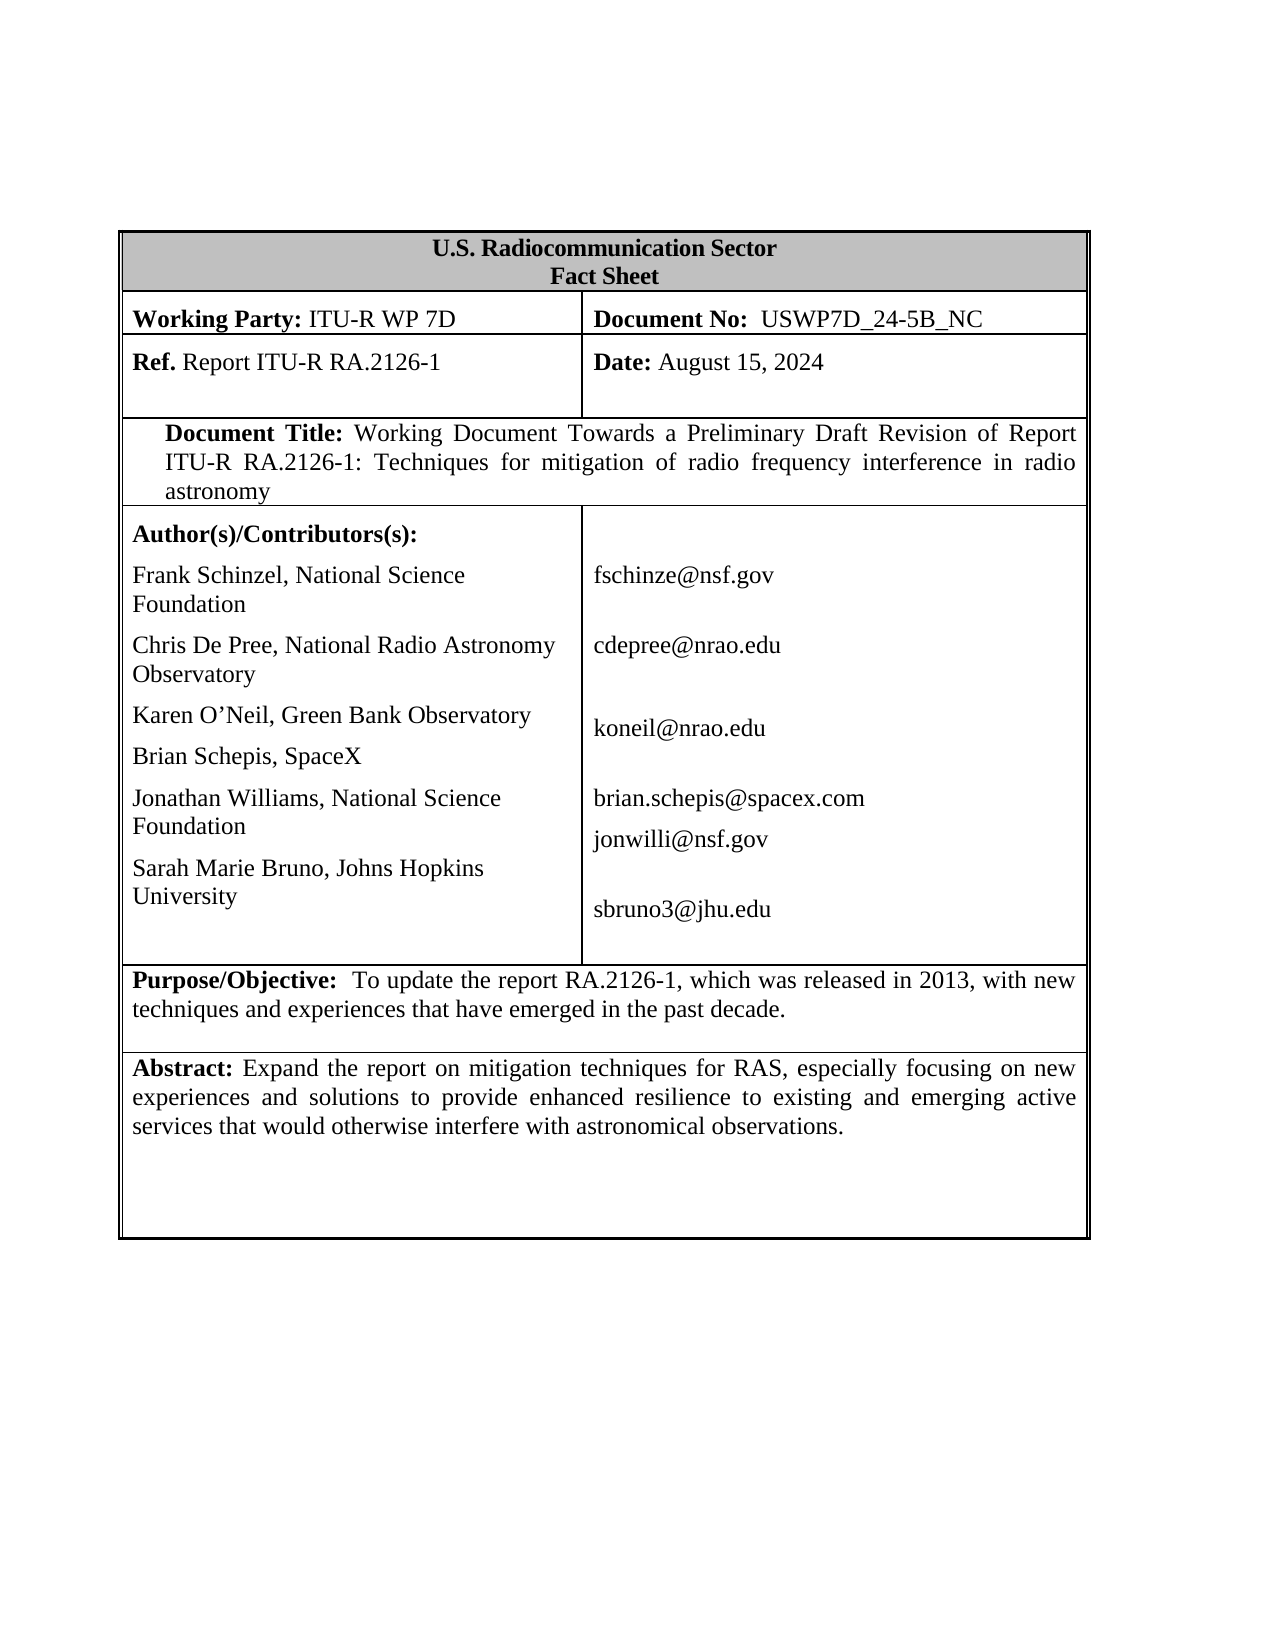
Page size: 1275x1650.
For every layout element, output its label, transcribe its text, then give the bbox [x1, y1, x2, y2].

table_cell fschinze@nsf.gov cdepree@nrao.edu koneil@nrao.edu brian.schepis@spacex.com jonwilli@nsf.gov sbruno3@jhu.edu [583, 506, 1086, 964]
table_cell Ref. Report ITU-R RA.2126-1 [123, 335, 581, 417]
table_cell Document No: USWP7D_24-5B_NC [583, 292, 1086, 333]
table_cell Author(s)/Contributors(s): Frank Schinzel, National Science Foundation Chris De Pree, National Radio Astronomy Observatory Karen O’Neil, Green Bank Observatory Brian Schepis, SpaceX Jonathan Williams, National Science Foundation Sarah Marie Bruno, Johns Hopkins University [123, 506, 581, 964]
table_cell Date: August 15, 2024 [583, 335, 1086, 417]
table_cell Purpose/Objective: To update the report RA.2126-1, which was released in 2013, with new techniques and experiences that have emerged in the past decade. [123, 966, 1086, 1052]
table_header U.S. Radiocommunication Sector Fact Sheet [123, 233, 1086, 290]
table_cell Working Party: ITU-R WP 7D [123, 292, 581, 333]
table_cell Abstract: Expand the report on mitigation techniques for RAS, especially focusing on new experiences and solutions to provide enhanced resilience to existing and emerging active services that would otherwise interfere with astronomical observations. [123, 1053, 1086, 1237]
table_cell Document Title: Working Document Towards a Preliminary Draft Revision of Report ITU-R RA.2126-1: Techniques for mitigation of radio frequency interference in radio astronomy [123, 419, 1086, 505]
